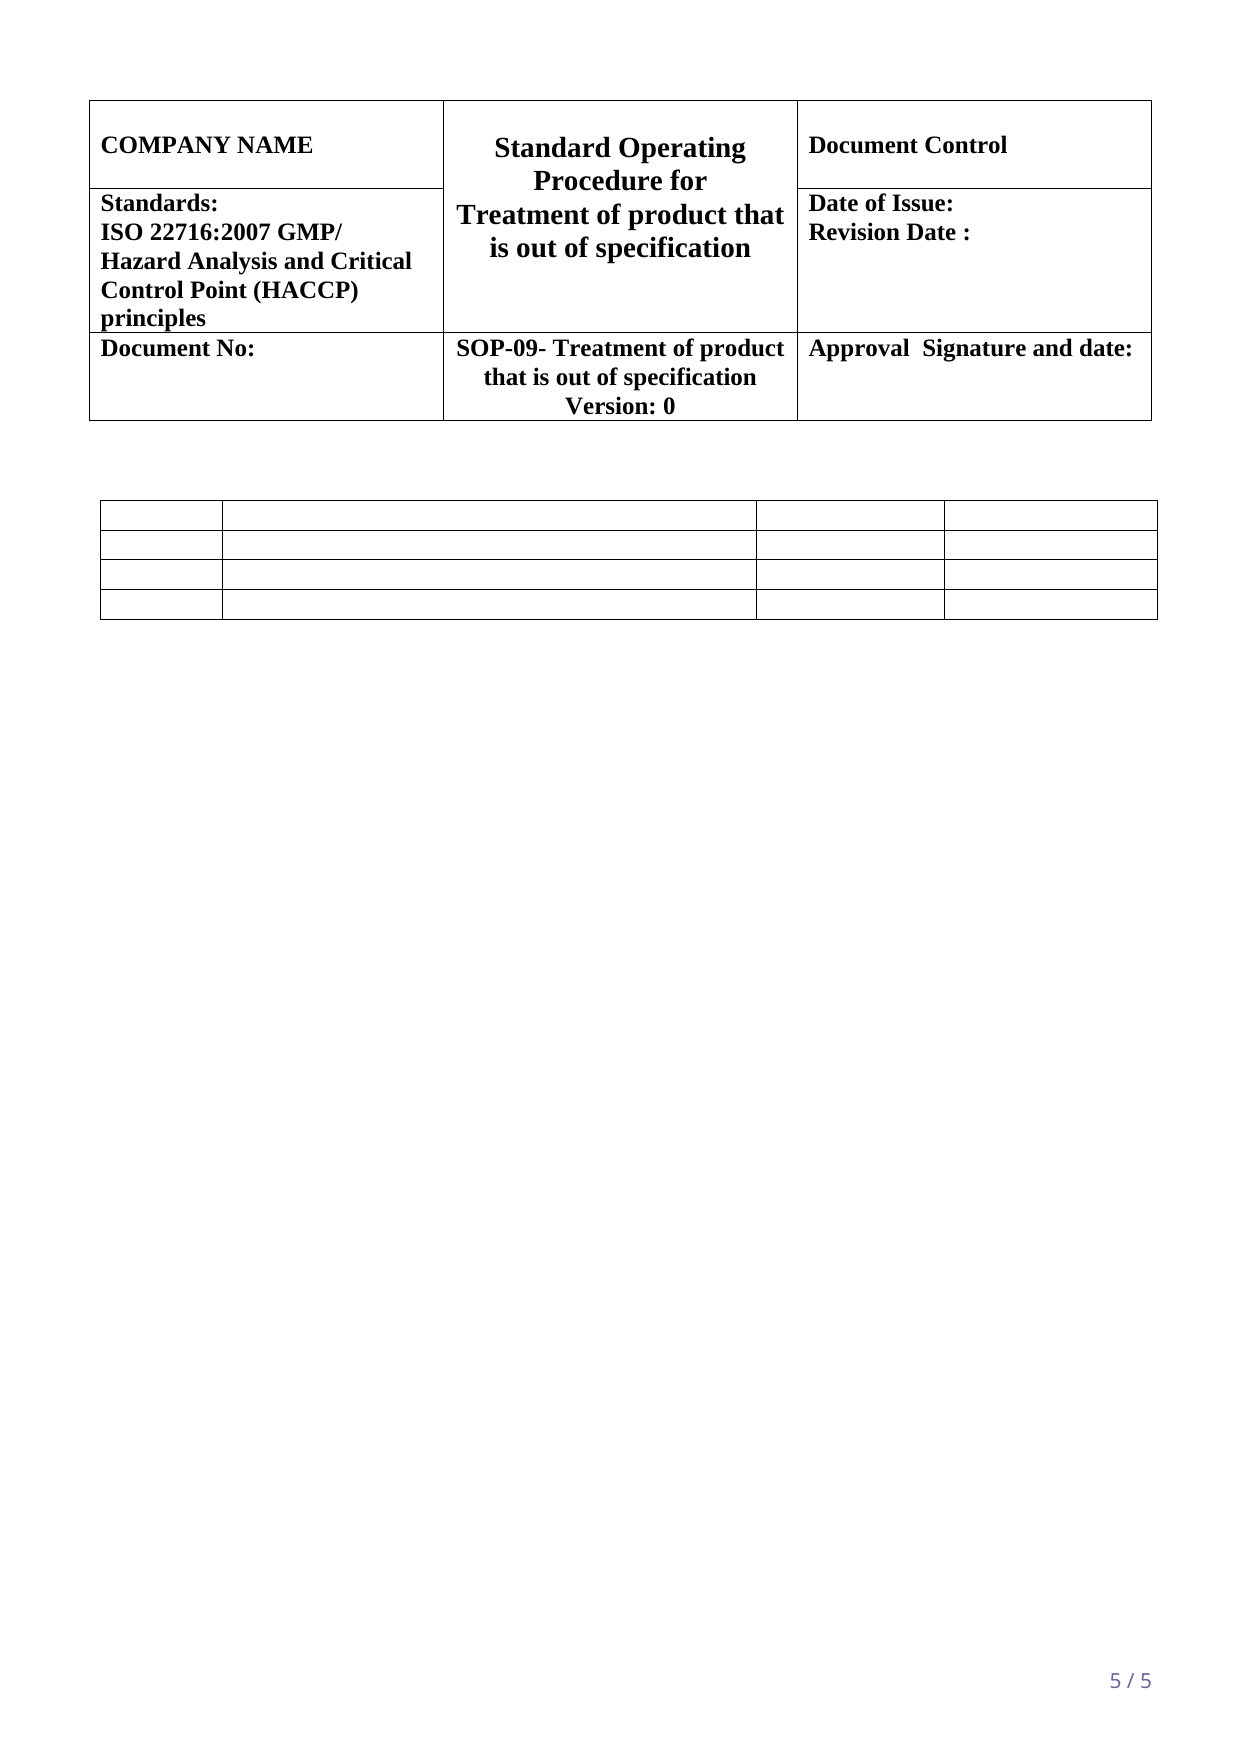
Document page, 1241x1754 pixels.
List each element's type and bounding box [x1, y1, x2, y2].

table_cell [101, 531, 222, 559]
table_cell [945, 590, 1157, 619]
table_cell [945, 560, 1157, 589]
table_cell [101, 560, 222, 589]
table_cell [757, 590, 944, 619]
table_cell [945, 531, 1157, 559]
table_cell [223, 501, 756, 529]
table_cell [101, 501, 222, 529]
table_cell [945, 501, 1157, 529]
table_cell [757, 560, 944, 589]
table_cell [223, 560, 756, 589]
table_cell [757, 531, 944, 559]
table_cell [223, 590, 756, 619]
table_cell [757, 501, 944, 529]
table_cell [223, 531, 756, 559]
table_cell [101, 590, 222, 619]
